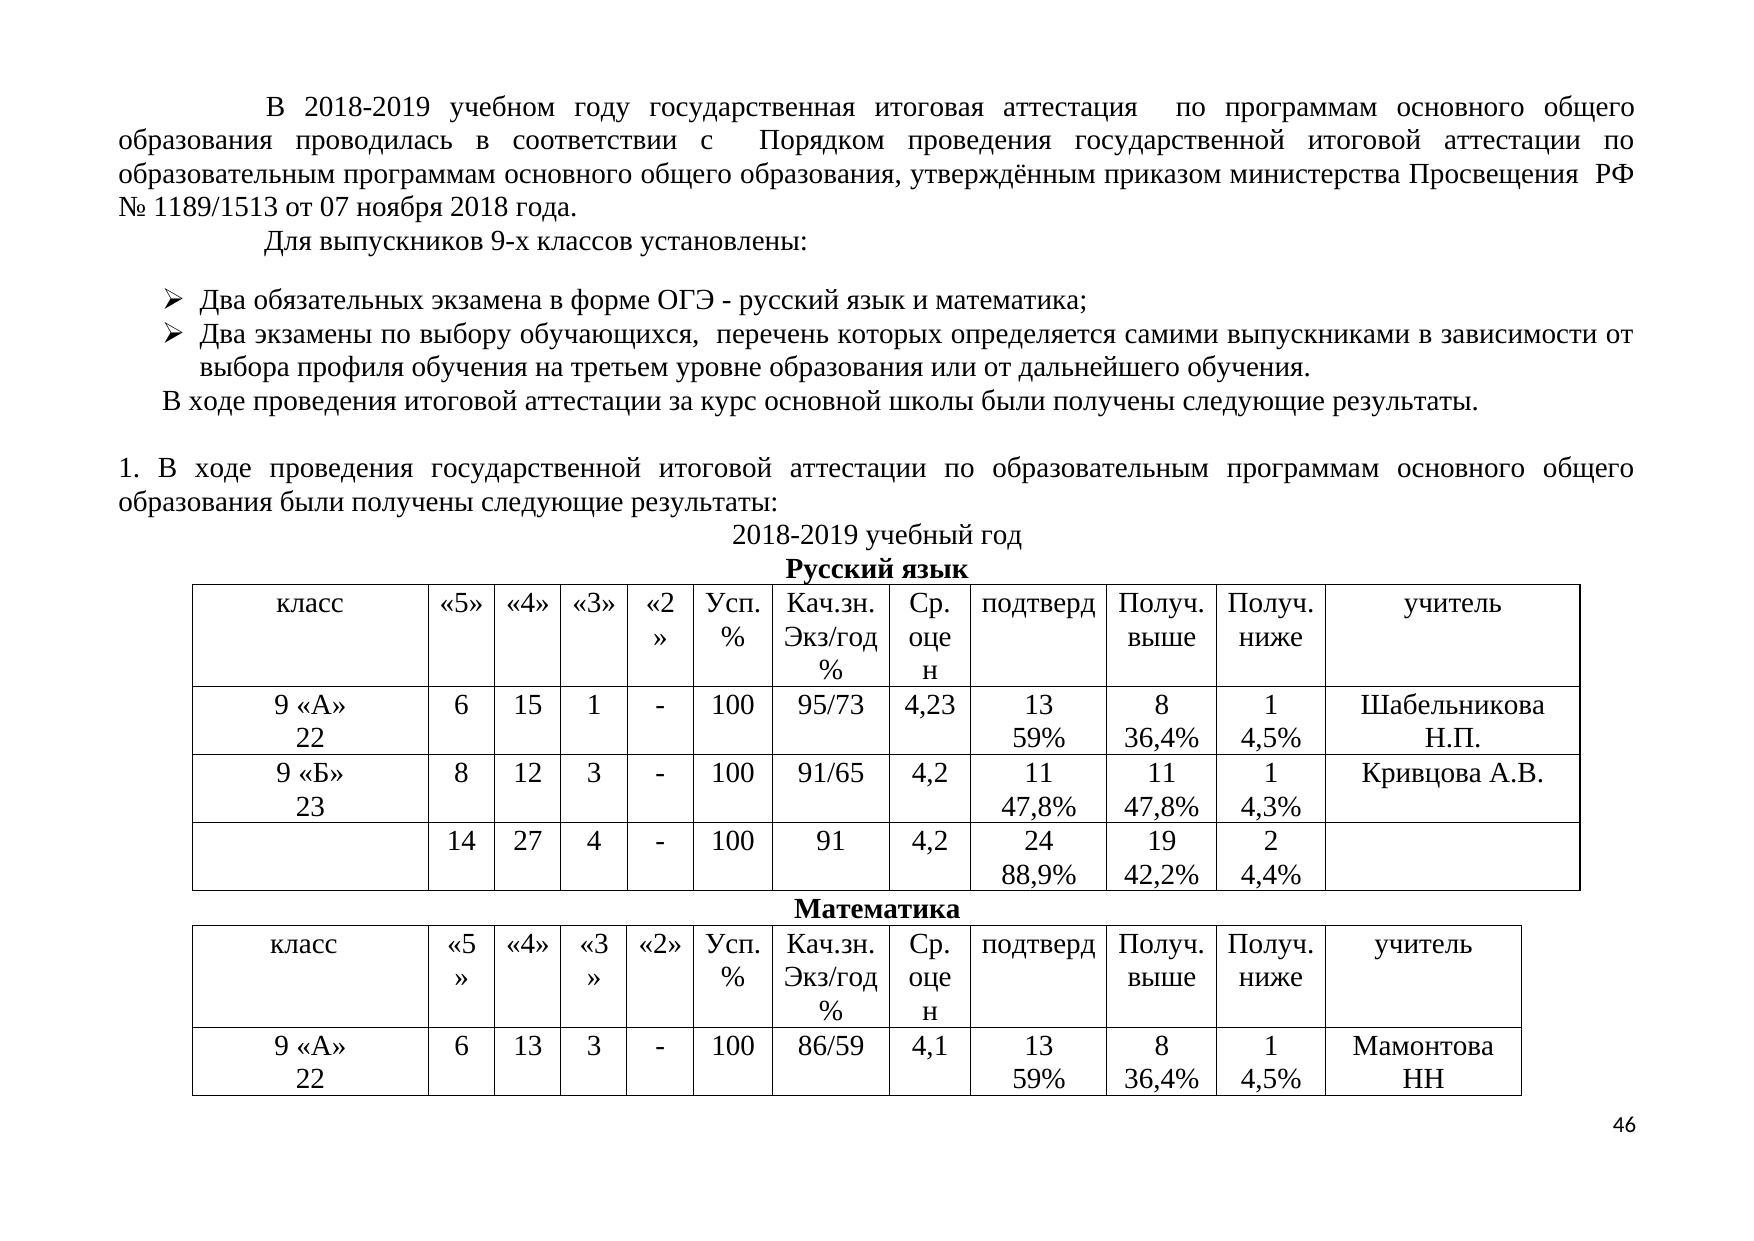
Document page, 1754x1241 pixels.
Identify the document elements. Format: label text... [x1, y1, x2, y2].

table_cell 13 59% [971, 1028, 1106, 1095]
table_header подтверд [971, 926, 1106, 1027]
table_cell 9 «А» 22 [193, 687, 428, 754]
table_cell 8 [429, 755, 494, 822]
table_header Получ. ниже [1217, 926, 1325, 1027]
text В ходе проведения итоговой аттестации за курс основной школы были получены следующие результаты. [118, 383, 1636, 417]
table_cell 6 [429, 1028, 494, 1095]
table_header Ср. оцен [890, 926, 970, 1027]
table_cell 100 [694, 823, 772, 890]
table_cell 86/59 [773, 1028, 889, 1095]
table_cell [193, 823, 428, 890]
table_cell 4,2 [890, 823, 970, 890]
table_cell Мамонтова НН [1326, 1028, 1521, 1095]
table_cell - [627, 1028, 693, 1095]
table_header «2» [627, 926, 693, 1027]
table_cell 1 [561, 687, 627, 754]
table_cell 4 [561, 823, 627, 890]
table_cell 100 [694, 687, 772, 754]
table_cell 8 36,4% [1107, 687, 1216, 754]
table_cell Шабельникова Н.П. [1326, 687, 1579, 754]
table_header Получ. выше [1107, 585, 1216, 686]
table_cell 27 [495, 823, 560, 890]
table_header «5» [429, 926, 494, 1027]
table_cell [1326, 823, 1579, 890]
text 1. В ходе проведения государственной итоговой аттестации по образовательным программам основного общего образования были получены следующие результаты: [118, 450, 1636, 517]
table_cell 95/73 [773, 687, 889, 754]
table_header «3» [561, 926, 626, 1027]
table_header Усп. % [694, 926, 772, 1027]
table_header учитель [1326, 926, 1521, 1027]
table_cell 19 42,2% [1107, 823, 1216, 890]
table_cell 11 47,8% [971, 755, 1106, 822]
table_cell 3 [561, 1028, 626, 1095]
table_cell 4,23 [890, 687, 970, 754]
list Два обязательных экзамена в форме ОГЭ - русский язык и математика; [162, 282, 1636, 316]
table_header Ср. оцен [890, 585, 970, 686]
table_cell 14 [429, 823, 494, 890]
table_cell 100 [694, 1028, 772, 1095]
table_cell 4,1 [890, 1028, 970, 1095]
table_cell Кривцова А.В. [1326, 755, 1579, 822]
table_header «3» [561, 585, 627, 686]
table_header Кач.зн. Экз/год % [773, 926, 889, 1027]
table_cell 2 4,4% [1217, 823, 1325, 890]
table_header класс [193, 926, 428, 1027]
table_cell 1 4,3% [1217, 755, 1325, 822]
table_header «5» [429, 585, 494, 686]
table_header учитель [1326, 585, 1579, 686]
table_header подтверд [971, 585, 1106, 686]
table_cell 24 88,9% [971, 823, 1106, 890]
table_header Усп. % [694, 585, 772, 686]
table_cell 15 [495, 687, 560, 754]
table_cell 9 «Б» 23 [193, 755, 428, 822]
table_cell - [628, 687, 693, 754]
table_cell 12 [495, 755, 560, 822]
list В 2018-2019 учебном году государственная итоговая аттестация по программам основного общего образования проводилась в соответствии с Порядком проведения государственной итоговой аттестации по образовательным программам основного общего образования, утверждённым приказом министерства Просвещения РФ № 1189/1513 от 07 ноября 2018 года. [118, 89, 1636, 223]
text Для выпускников 9-х классов установлены: [118, 223, 1636, 256]
table_cell 1 4,5% [1217, 687, 1325, 754]
table_cell 6 [429, 687, 494, 754]
table_header «4» [495, 585, 560, 686]
text Русский язык [118, 551, 1636, 584]
table_cell 91/65 [773, 755, 889, 822]
list Два экзамены по выбору обучающихся, перечень которых определяется самими выпускниками в зависимости от выбора профиля обучения на третьем уровне образования или от дальнейшего обучения. [162, 316, 1636, 383]
table_header класс [193, 585, 428, 686]
table_header Кач.зн. Экз/год % [773, 585, 889, 686]
table_cell 91 [773, 823, 889, 890]
table_header «4» [495, 926, 560, 1027]
table_cell - [628, 755, 693, 822]
table_cell 13 [495, 1028, 560, 1095]
table_cell 4,2 [890, 755, 970, 822]
text Математика [118, 891, 1636, 925]
table_header «2» [628, 585, 693, 686]
table_cell 9 «А» 22 [193, 1028, 428, 1095]
table_cell 11 47,8% [1107, 755, 1216, 822]
table_header Получ. ниже [1217, 585, 1325, 686]
table_cell 8 36,4% [1107, 1028, 1216, 1095]
table_cell 3 [561, 755, 627, 822]
text 2018-2019 учебный год [118, 517, 1636, 551]
table_cell 13 59% [971, 687, 1106, 754]
table_header Получ. выше [1107, 926, 1216, 1027]
table_cell - [628, 823, 693, 890]
table_cell 100 [694, 755, 772, 822]
table_cell 1 4,5% [1217, 1028, 1325, 1095]
